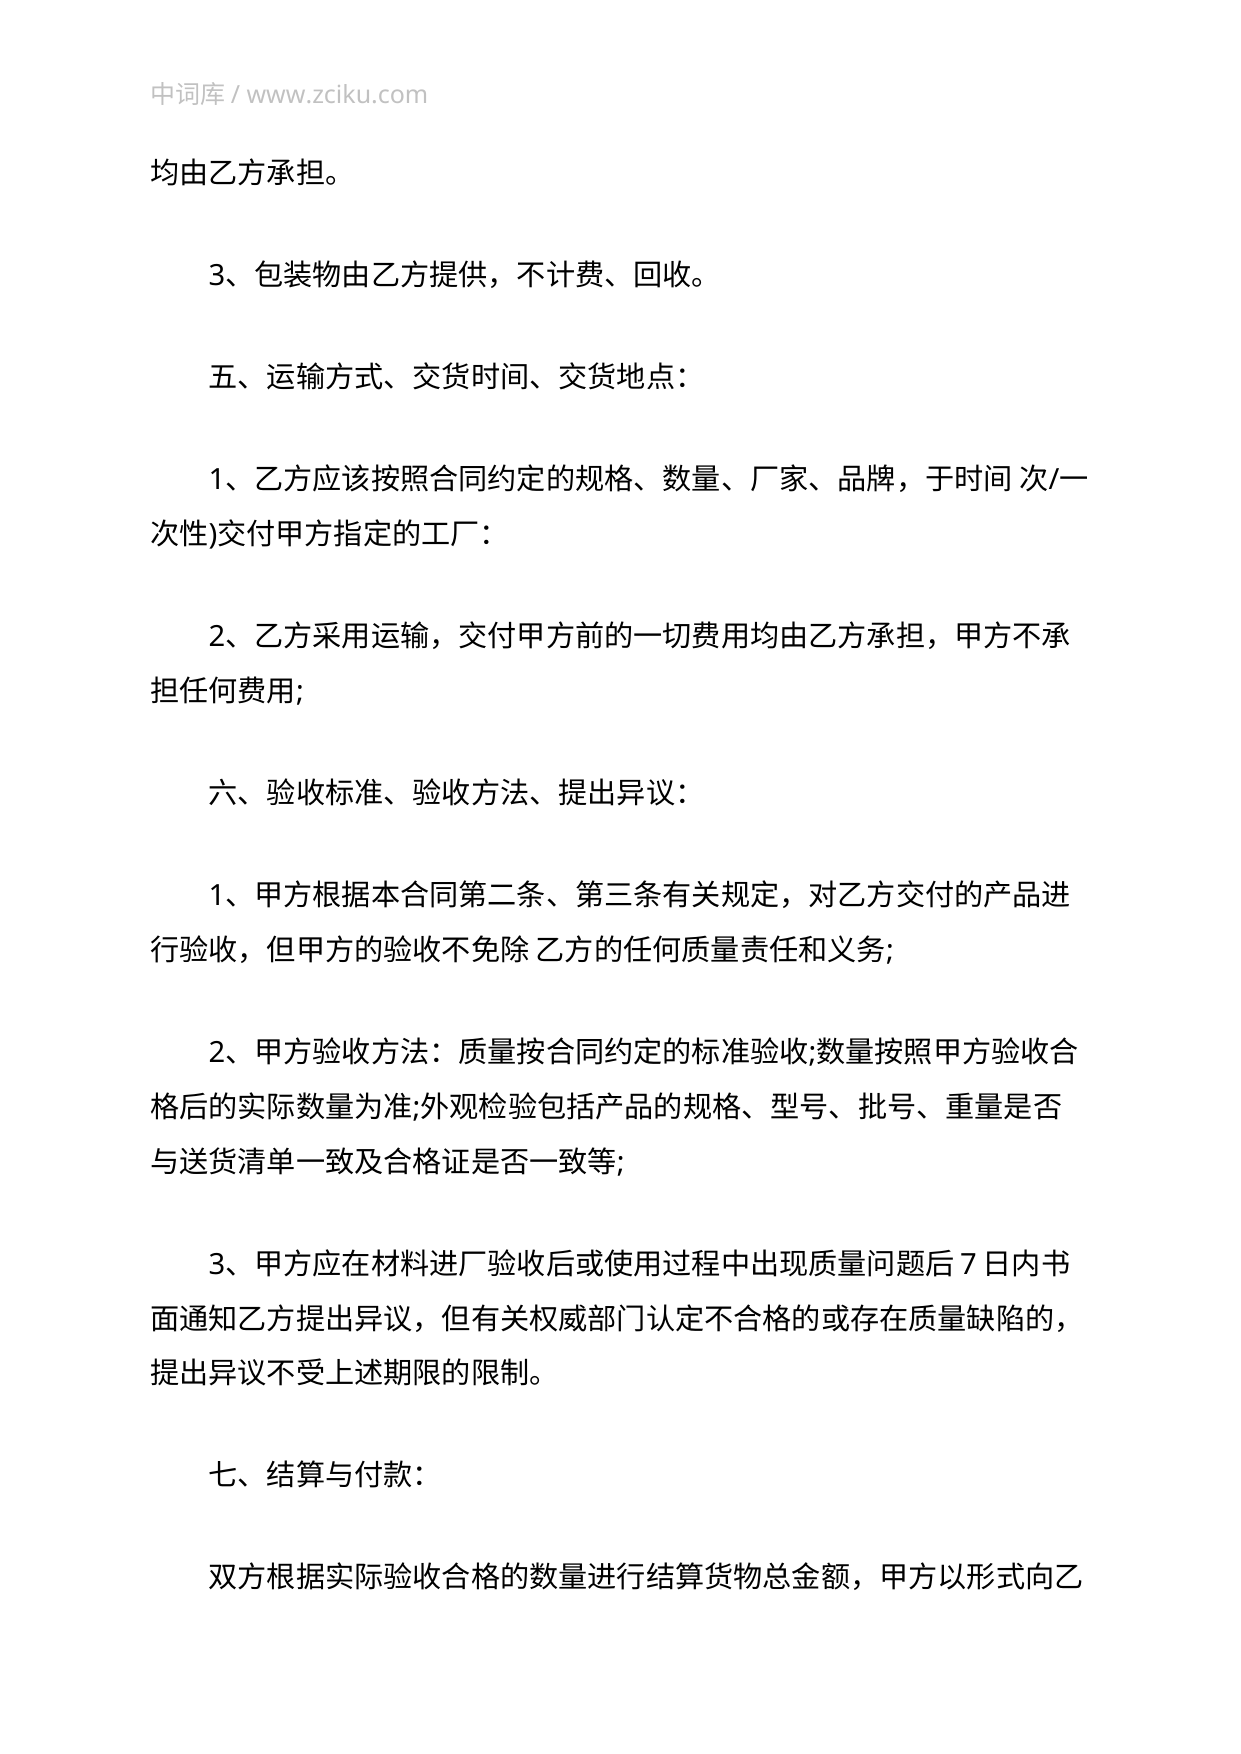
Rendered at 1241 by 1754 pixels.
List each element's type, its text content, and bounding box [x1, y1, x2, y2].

text 2、甲方验收方法：质量按合同约定的标准验收;数量按照甲方验收合格后的实际数量为准;外观检验包括产品的规格、型号、批号、重量是否与送货清单一致及合格证是否一致等; [150, 1028, 1090, 1181]
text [150, 150, 1090, 192]
text 3、甲方应在材料进厂验收后或使用过程中出现质量问题后7日内书面通知乙方提出异议，但有关权威部门认定不合格的或存在质量缺陷的，提出异议不受上述期限的限制。 [150, 1240, 1090, 1392]
text 3、包装物由乙方提供，不计费、回收。 [150, 252, 1090, 294]
text 2、乙方采用运输，交付甲方前的一切费用均由乙方承担，甲方不承担任何费用; [150, 612, 1090, 710]
text 六、验收标准、验收方法、提出异议： [150, 769, 1090, 812]
text 五、运输方式、交货时间、交货地点： [150, 354, 1090, 396]
text 1、甲方根据本合同第二条、第三条有关规定，对乙方交付的产品进行验收，但甲方的验收不免除 乙方的任何质量责任和义务; [150, 871, 1090, 969]
text 1、乙方应该按照合同约定的规格、数量、厂家、品牌，于时间 次/一次性)交付甲方指定的工厂： [150, 456, 1090, 553]
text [150, 1554, 1090, 1596]
text 七、结算与付款： [150, 1452, 1090, 1494]
